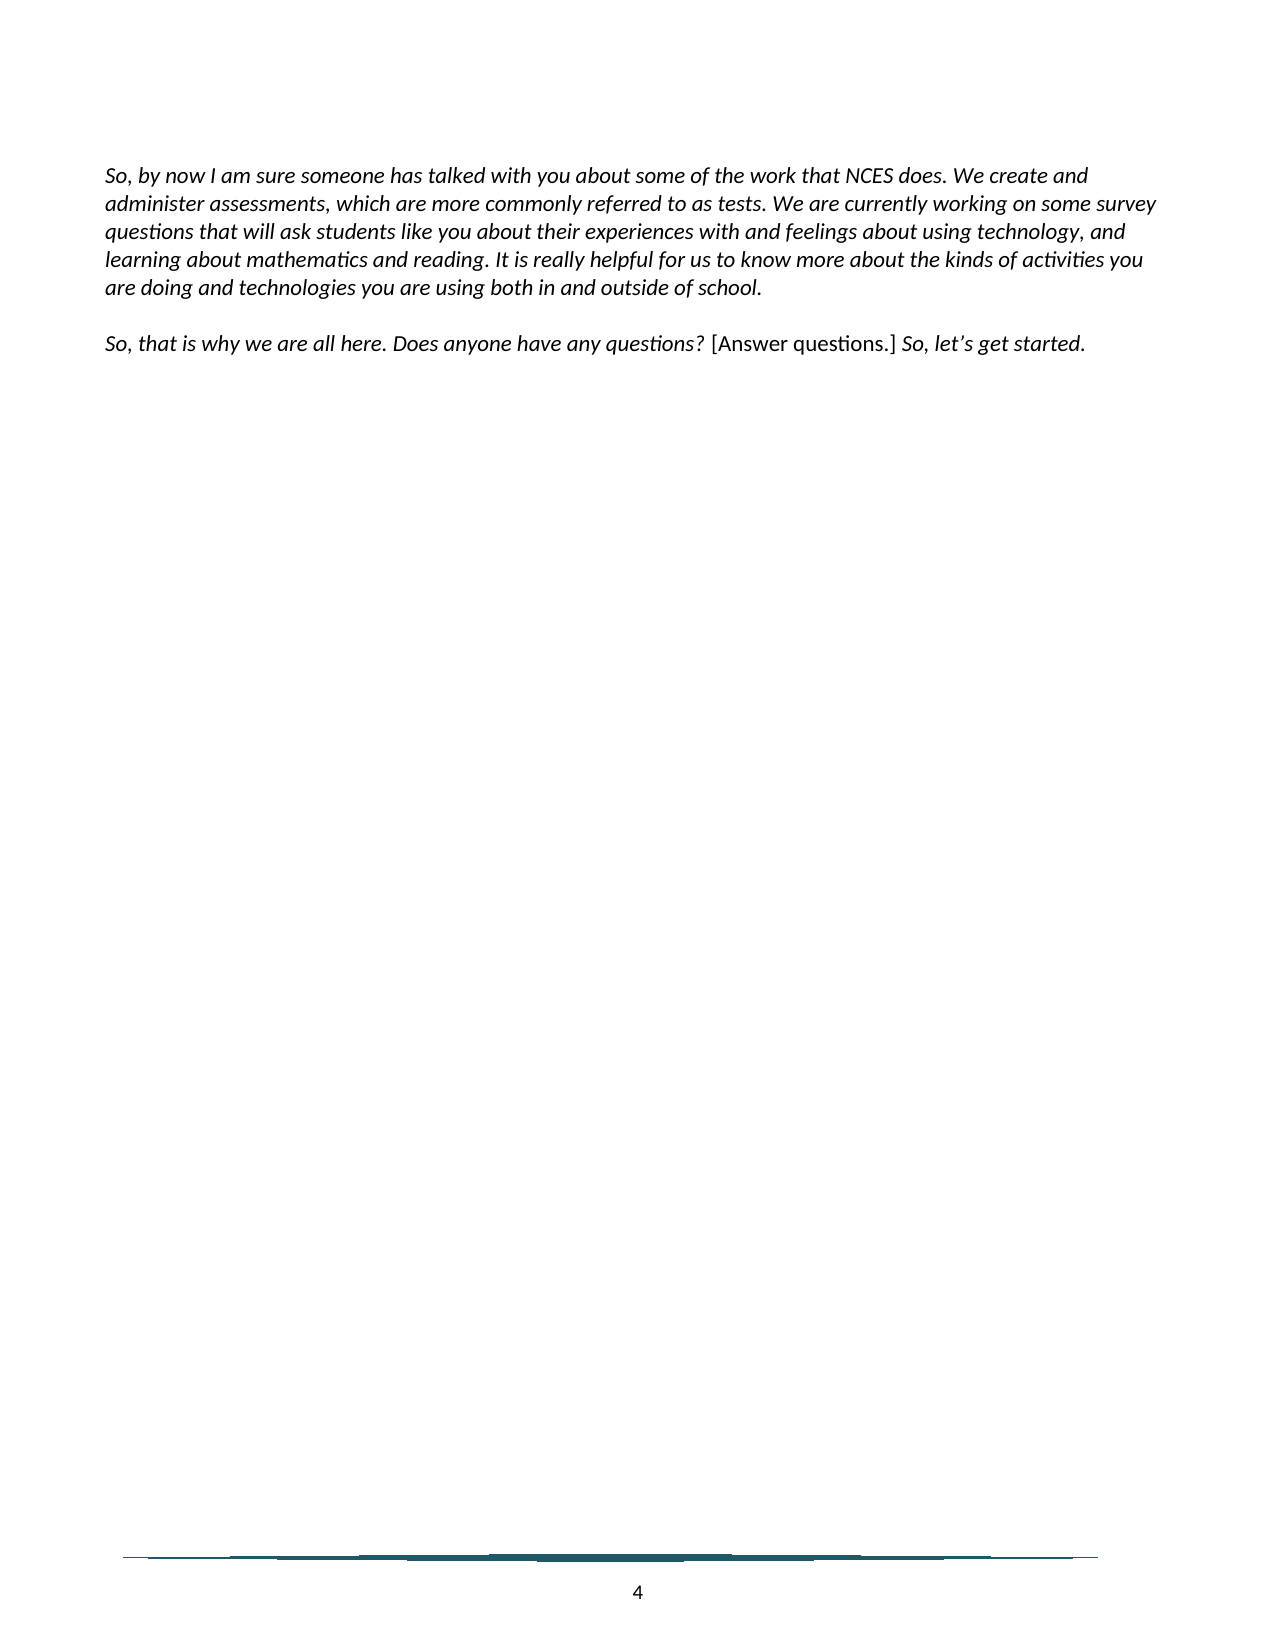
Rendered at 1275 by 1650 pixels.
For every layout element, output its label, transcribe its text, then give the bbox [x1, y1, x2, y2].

text So, that is why we are all here. Does anyone have any questions? [Answer questions.] So, let’s get started. [105, 329, 1170, 357]
text So, by now I am sure someone has talked with you about some of the work that NCES does. We create and administer assessments, which are more commonly referred to as tests. We are currently working on some survey questions that will ask students like you about their experiences with and feelings about using technology, and learning about mathematics and reading. It is really helpful for us to know more about the kinds of activities you are doing and technologies you are using both in and outside of school. [105, 161, 1170, 301]
